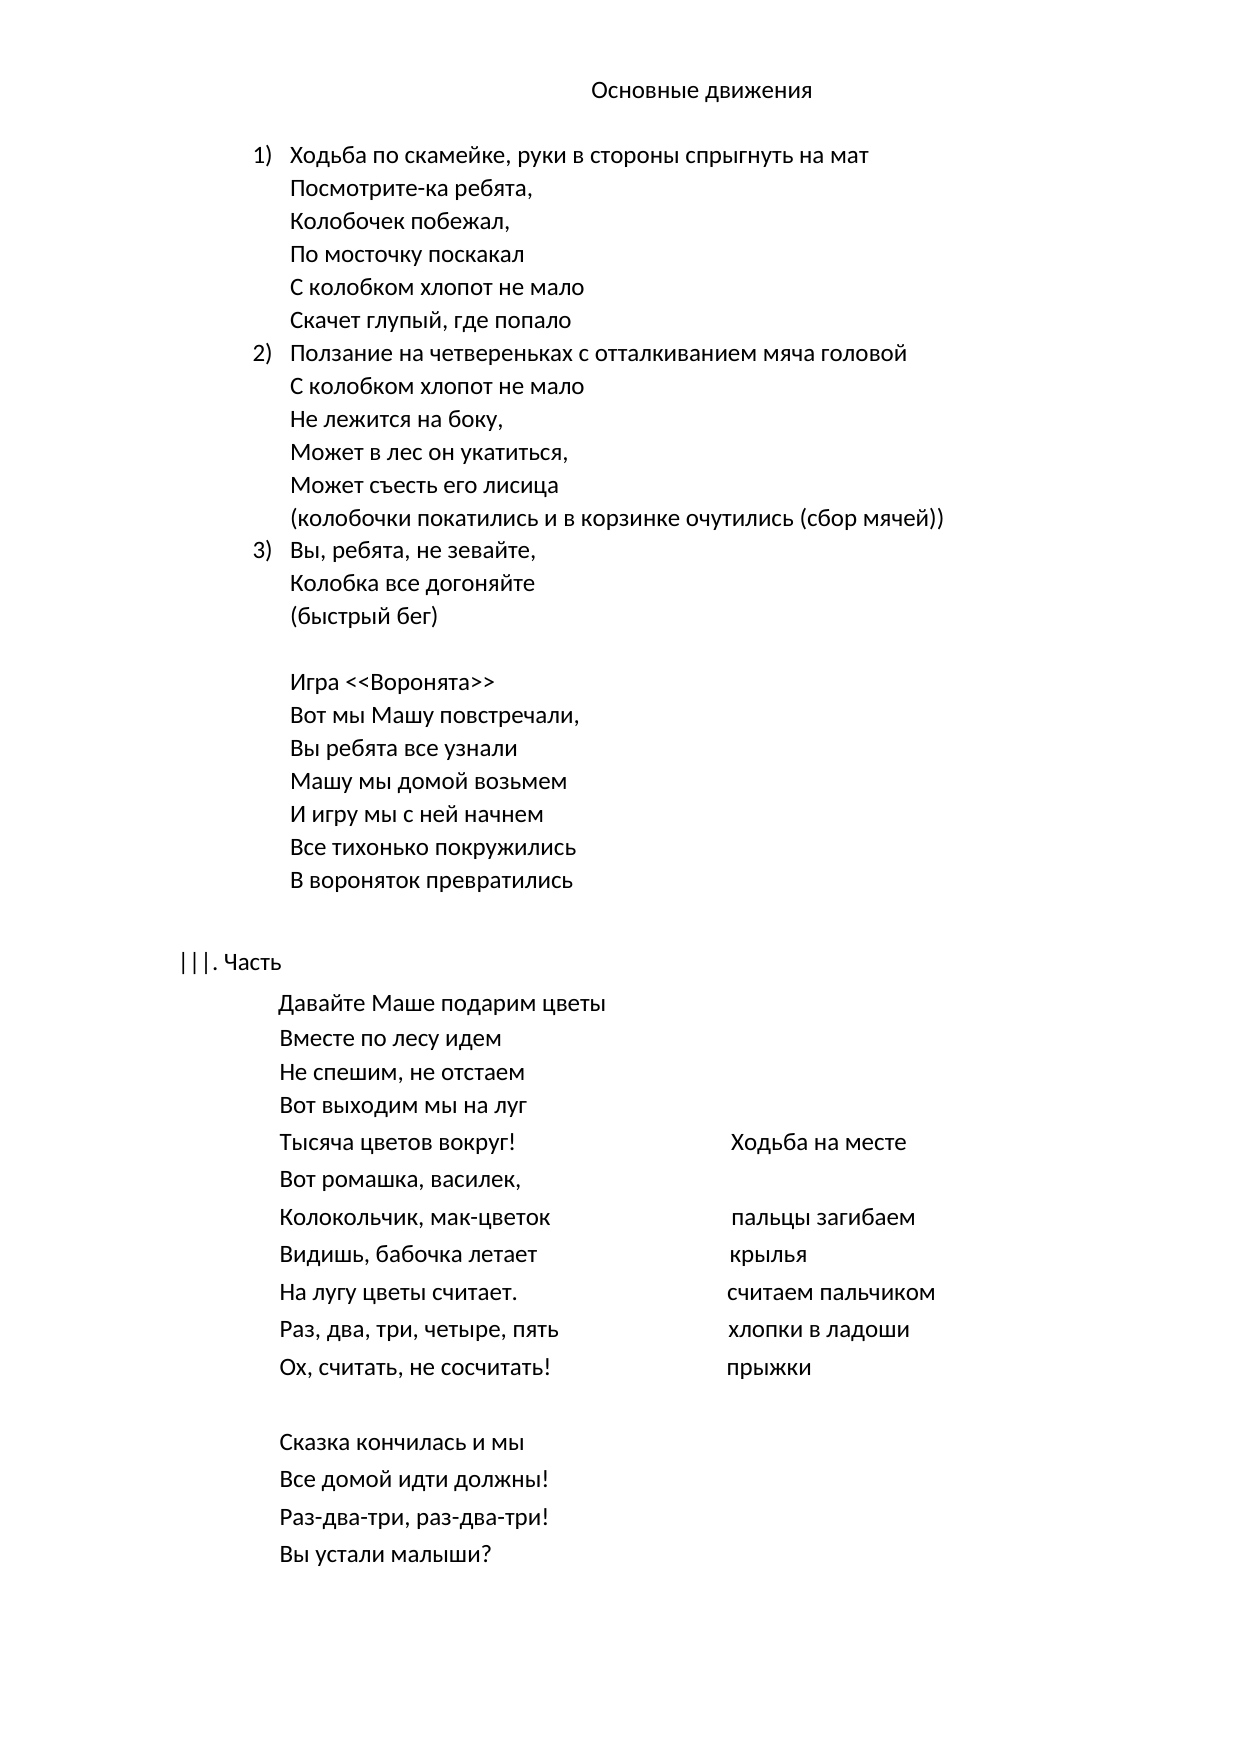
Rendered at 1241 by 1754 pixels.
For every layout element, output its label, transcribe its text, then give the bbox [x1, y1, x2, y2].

list Может в лес он укатиться, [290, 436, 1152, 466]
text Давайте Маше подарим цветы [291, 996, 1152, 1015]
text Колокольчик, мак-цветок пальцы загибаем [251, 1208, 1152, 1229]
list Колобочек побежал, [290, 206, 1152, 236]
list Посмотрите-ка ребята, [290, 173, 1152, 203]
text Ох, считать, не сосчитать! прыжки [251, 1358, 1152, 1379]
text Вместе по лесу идем [251, 1031, 1152, 1050]
list Машу мы домой возьмем [290, 765, 1152, 796]
list И игру мы с ней начнем [290, 798, 1152, 828]
list Основные движения [252, 74, 1152, 104]
list Вы ребята все узнали [290, 732, 1152, 763]
text |||. Часть [177, 946, 1152, 977]
list В вороняток превратились [290, 864, 1152, 894]
list (быстрый бег) [290, 601, 1152, 631]
list Вот мы Машу повстречали, [290, 699, 1152, 730]
text Вот выходим мы на луг [251, 1100, 1152, 1117]
text Тысяча цветов вокруг! Ходьба на месте [251, 1133, 1152, 1154]
text Все домой идти должны! [251, 1471, 1152, 1492]
list Ползание на четвереньках с отталкиванием мяча головой [252, 337, 1152, 368]
text На лугу цветы считает. считаем пальчиком [251, 1283, 1152, 1304]
list Колобка все догоняйте [290, 568, 1152, 598]
list (колобочки покатились и в корзинке очутились (сбор мячей)) [290, 502, 1152, 532]
text Раз-два-три, раз-два-три! [251, 1508, 1152, 1529]
list С колобком хлопот не мало [290, 271, 1152, 302]
list Ходьба по скамейке, руки в стороны спрыгнуть на мат [252, 140, 1152, 170]
list Вы, ребята, не зевайте, [252, 535, 1152, 565]
list С колобком хлопот не мало [290, 370, 1152, 401]
list Может съесть его лисица [290, 469, 1152, 499]
text Видишь, бабочка летает крылья [251, 1246, 1152, 1267]
list Игра <<Воронята>> [290, 666, 1152, 697]
text Не спешим, не отстаем [251, 1067, 1152, 1083]
text Сказка кончилась и мы [251, 1433, 1152, 1454]
text Раз, два, три, четыре, пять хлопки в ладоши [251, 1321, 1152, 1342]
list По мосточку поскакал [290, 238, 1152, 269]
text Вы устали малыши? [251, 1546, 1152, 1567]
list Все тихонько покружились [290, 831, 1152, 861]
list Не лежится на боку, [290, 403, 1152, 433]
text Вот ромашка, василек, [251, 1171, 1152, 1192]
list Скачет глупый, где попало [290, 304, 1152, 335]
